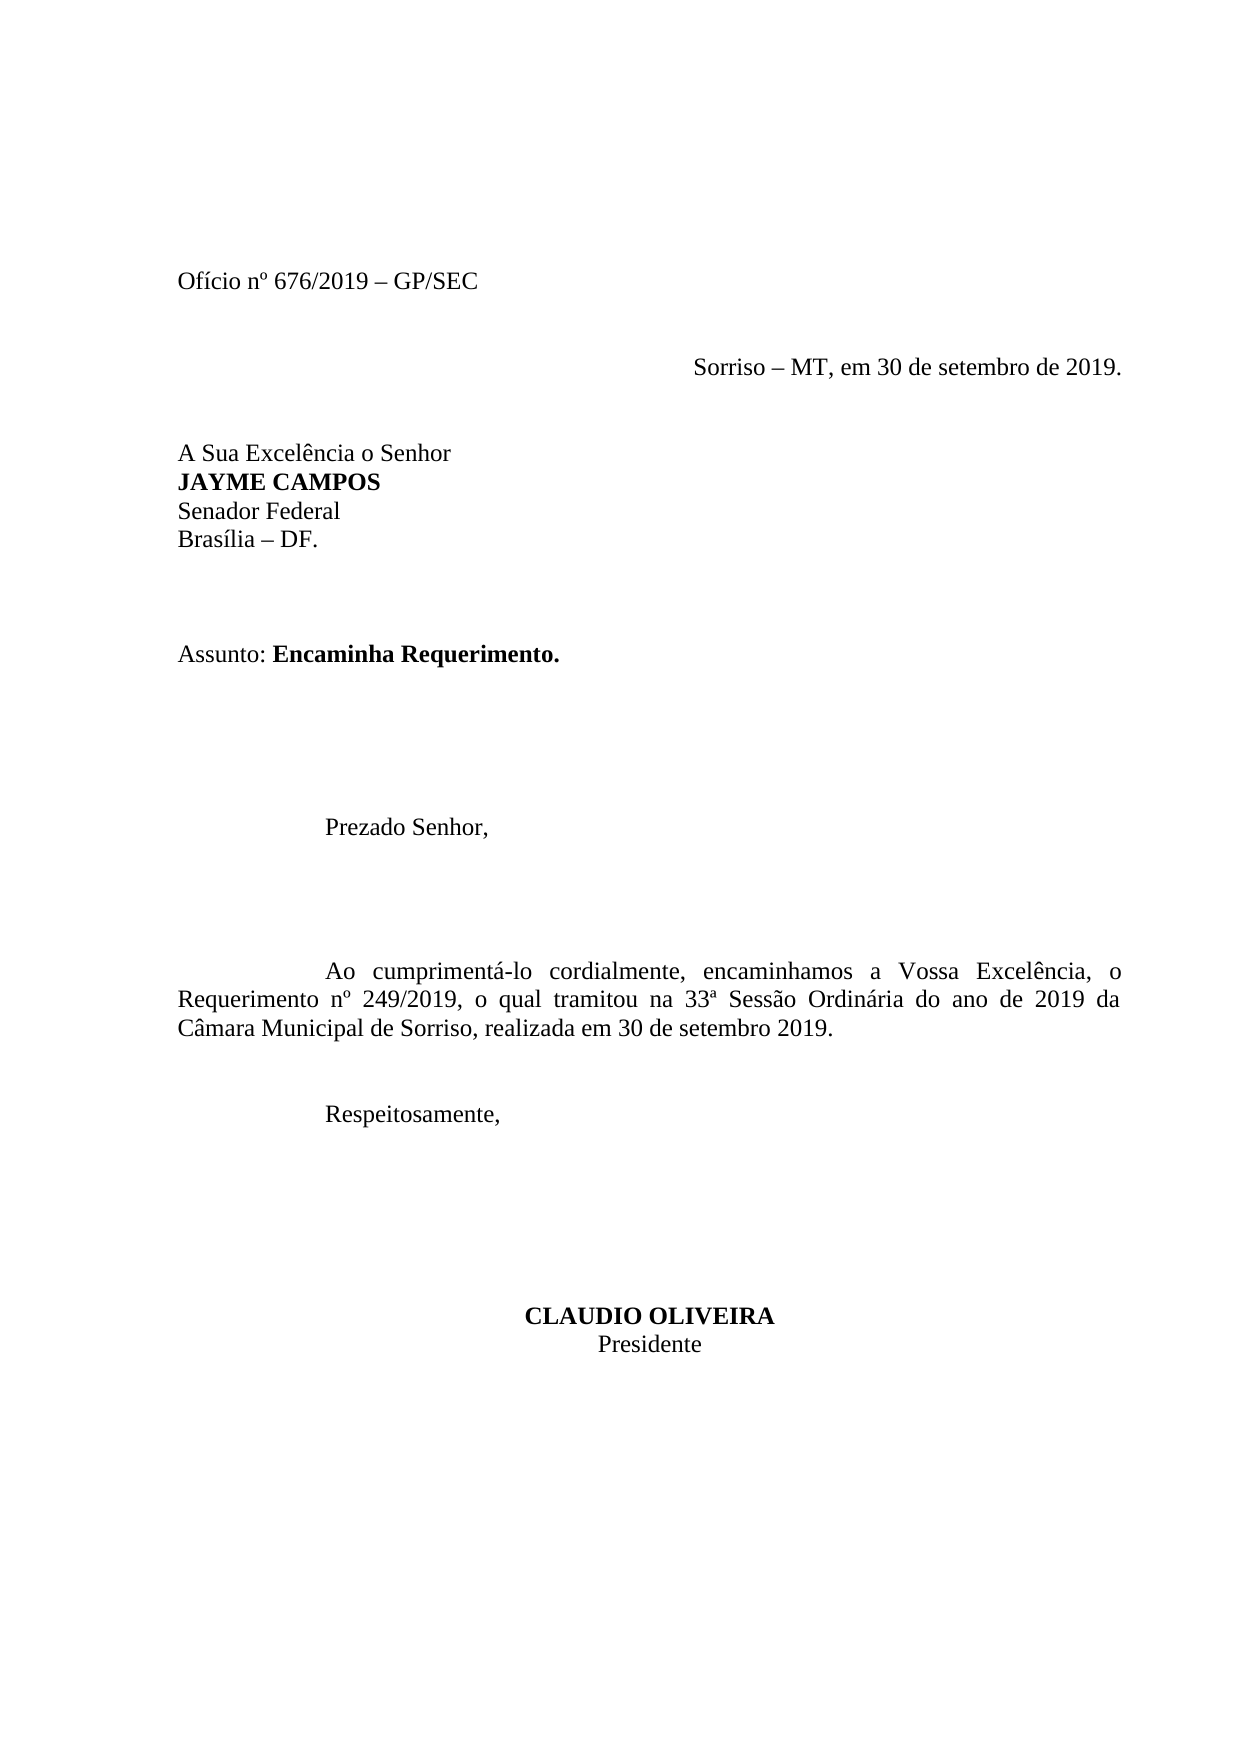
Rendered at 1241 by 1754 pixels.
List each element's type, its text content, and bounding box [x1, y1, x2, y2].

text Respeitosamente, [177, 1099, 1122, 1128]
text Senador Federal [177, 496, 1122, 524]
text Ofício nº 676/2019 – GP/SEC [177, 266, 1122, 294]
text Prezado Senhor, [177, 812, 1122, 841]
text A Sua Excelência o Senhor [177, 438, 1122, 467]
text Assunto: Encaminha Requerimento. [177, 639, 1122, 668]
text Ao cumprimentá-lo cordialmente, encaminhamos a Vossa Excelência, o Requerimento nº 249/2019, o qual tramitou na 33ª Sessão Ordinária do ano de 2019 da Câmara Municipal de Sorriso, realizada em 30 de setembro 2019. [177, 956, 1122, 1042]
text JAYME CAMPOS [177, 467, 1122, 496]
text Brasília – DF. [177, 524, 1122, 553]
text CLAUDIO OLIVEIRA [177, 1301, 1122, 1329]
text Sorriso – MT, em 30 de setembro de 2019. [177, 352, 1122, 381]
text Presidente [177, 1329, 1122, 1358]
